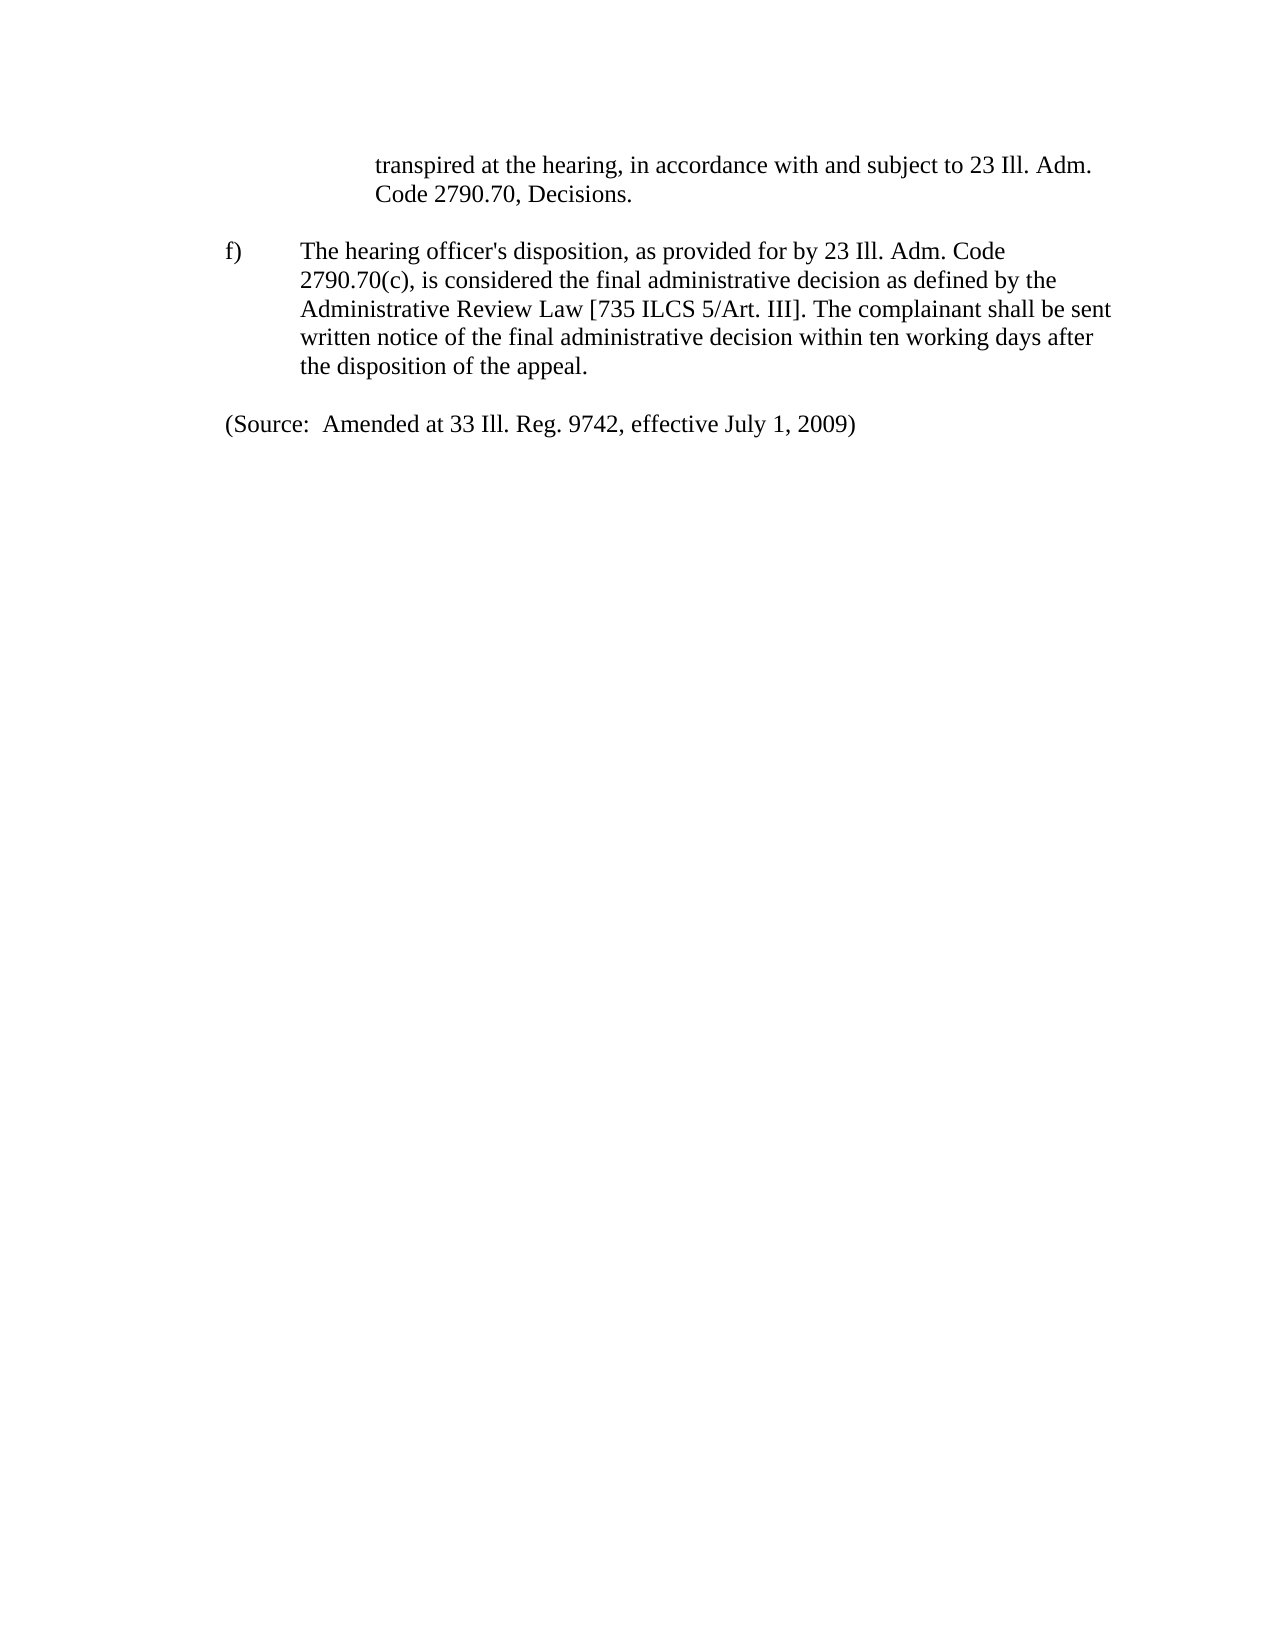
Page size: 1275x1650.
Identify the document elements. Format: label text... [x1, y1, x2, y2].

text f) The hearing officer's disposition, as provided for by 23 Ill. Adm. Code 2790.70(c), is considered the final administrative decision as defined by the Administrative Review Law [735 ILCS 5/Art. III]. The complainant shall be sent written notice of the final administrative decision within ten working days after the disposition of the appeal. [225, 236, 1125, 380]
text (Source: Amended at 33 Ill. Reg. 9742, effective July 1, 2009) [225, 409, 1125, 437]
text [300, 150, 1125, 207]
